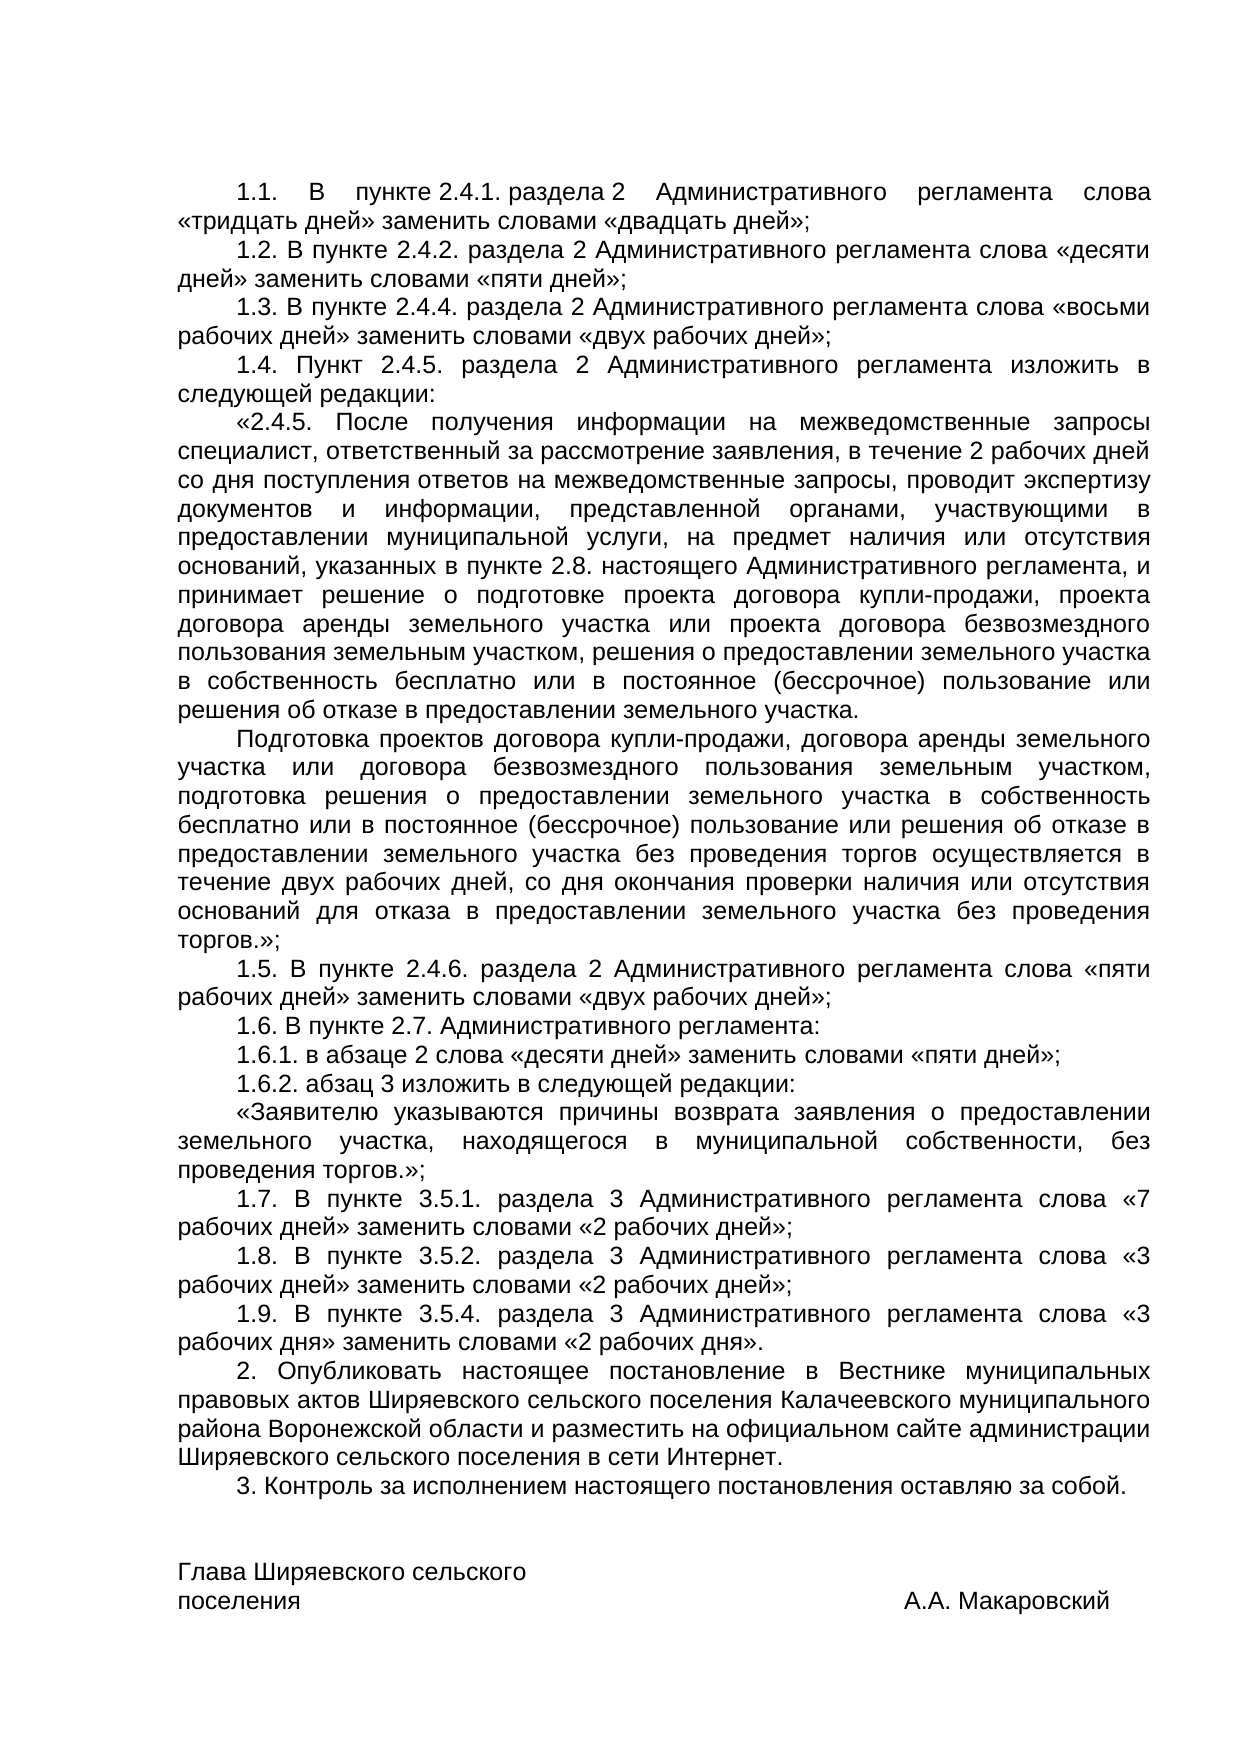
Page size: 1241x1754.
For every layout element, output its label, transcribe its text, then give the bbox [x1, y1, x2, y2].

text 1.6.1. в абзаце 2 слова «десяти дней» заменить словами «пяти дней»; [177, 1040, 1152, 1068]
text поселения А.А. Макаровский [177, 1586, 1152, 1615]
text 1.4. Пункт 2.4.5. раздела 2 Административного регламента изложить в следующей редакции: [177, 350, 1152, 407]
text «2.4.5. После получения информации на межведомственные запросы специалист, ответственный за рассмотрение заявления, в течение 2 рабочих дней со дня поступления ответов на межведомственные запросы, проводит экспертизу документов и информации, представленной органами, участвующими в предоставлении муниципальной услуги, на предмет наличия или отсутствия оснований, указанных в пункте 2.8. настоящего Административного регламента, и принимает решение о подготовке проекта договора купли-продажи, проекта договора аренды земельного участка или проекта договора безвозмездного пользования земельным участком, решения о предоставлении земельного участка в собственность бесплатно или в постоянное (бессрочное) пользование или решения об отказе в предоставлении земельного участка. [177, 407, 1152, 723]
text 2. Опубликовать настоящее постановление в Вестнике муниципальных правовых актов Ширяевского сельского поселения Калачеевского муниципального района Воронежской области и разместить на официальном сайте администрации Ширяевского сельского поселения в сети Интернет. [177, 1356, 1152, 1471]
text «Заявителю указываются причины возврата заявления о предоставлении земельного участка, находящегося в муниципальной собственности, без проведения торгов.»; [177, 1097, 1152, 1183]
text 1.2. В пункте 2.4.2. раздела 2 Административного регламента слова «десяти дней» заменить словами «пяти дней»; [177, 235, 1152, 292]
text 1.6.2. абзац 3 изложить в следующей редакции: [177, 1068, 1152, 1097]
text 1.3. В пункте 2.4.4. раздела 2 Административного регламента слова «восьми рабочих дней» заменить словами «двух рабочих дней»; [177, 292, 1152, 350]
text 3. Контроль за исполнением настоящего постановления оставляю за собой. [177, 1471, 1152, 1500]
text Подготовка проектов договора купли-продажи, договора аренды земельного участка или договора безвозмездного пользования земельным участком, подготовка решения о предоставлении земельного участка в собственность бесплатно или в постоянное (бессрочное) пользование или решения об отказе в предоставлении земельного участка без проведения торгов осуществляется в течение двух рабочих дней, со дня окончания проверки наличия или отсутствия оснований для отказа в предоставлении земельного участка без проведения торгов.»; [177, 723, 1152, 953]
text 1.5. В пункте 2.4.6. раздела 2 Административного регламента слова «пяти рабочих дней» заменить словами «двух рабочих дней»; [177, 953, 1152, 1011]
text 1.1. В пункте 2.4.1. раздела 2 Административного регламента слова «тридцать дней» заменить словами «двадцать дней»; [177, 177, 1152, 235]
text 1.9. В пункте 3.5.4. раздела 3 Административного регламента слова «3 рабочих дня» заменить словами «2 рабочих дня». [177, 1298, 1152, 1356]
text 1.8. В пункте 3.5.2. раздела 3 Административного регламента слова «3 рабочих дней» заменить словами «2 рабочих дней»; [177, 1241, 1152, 1298]
text 1.7. В пункте 3.5.1. раздела 3 Административного регламента слова «7 рабочих дней» заменить словами «2 рабочих дней»; [177, 1183, 1152, 1241]
text 1.6. В пункте 2.7. Административного регламента: [177, 1011, 1152, 1040]
text Глава Ширяевского сельского [177, 1557, 1152, 1586]
